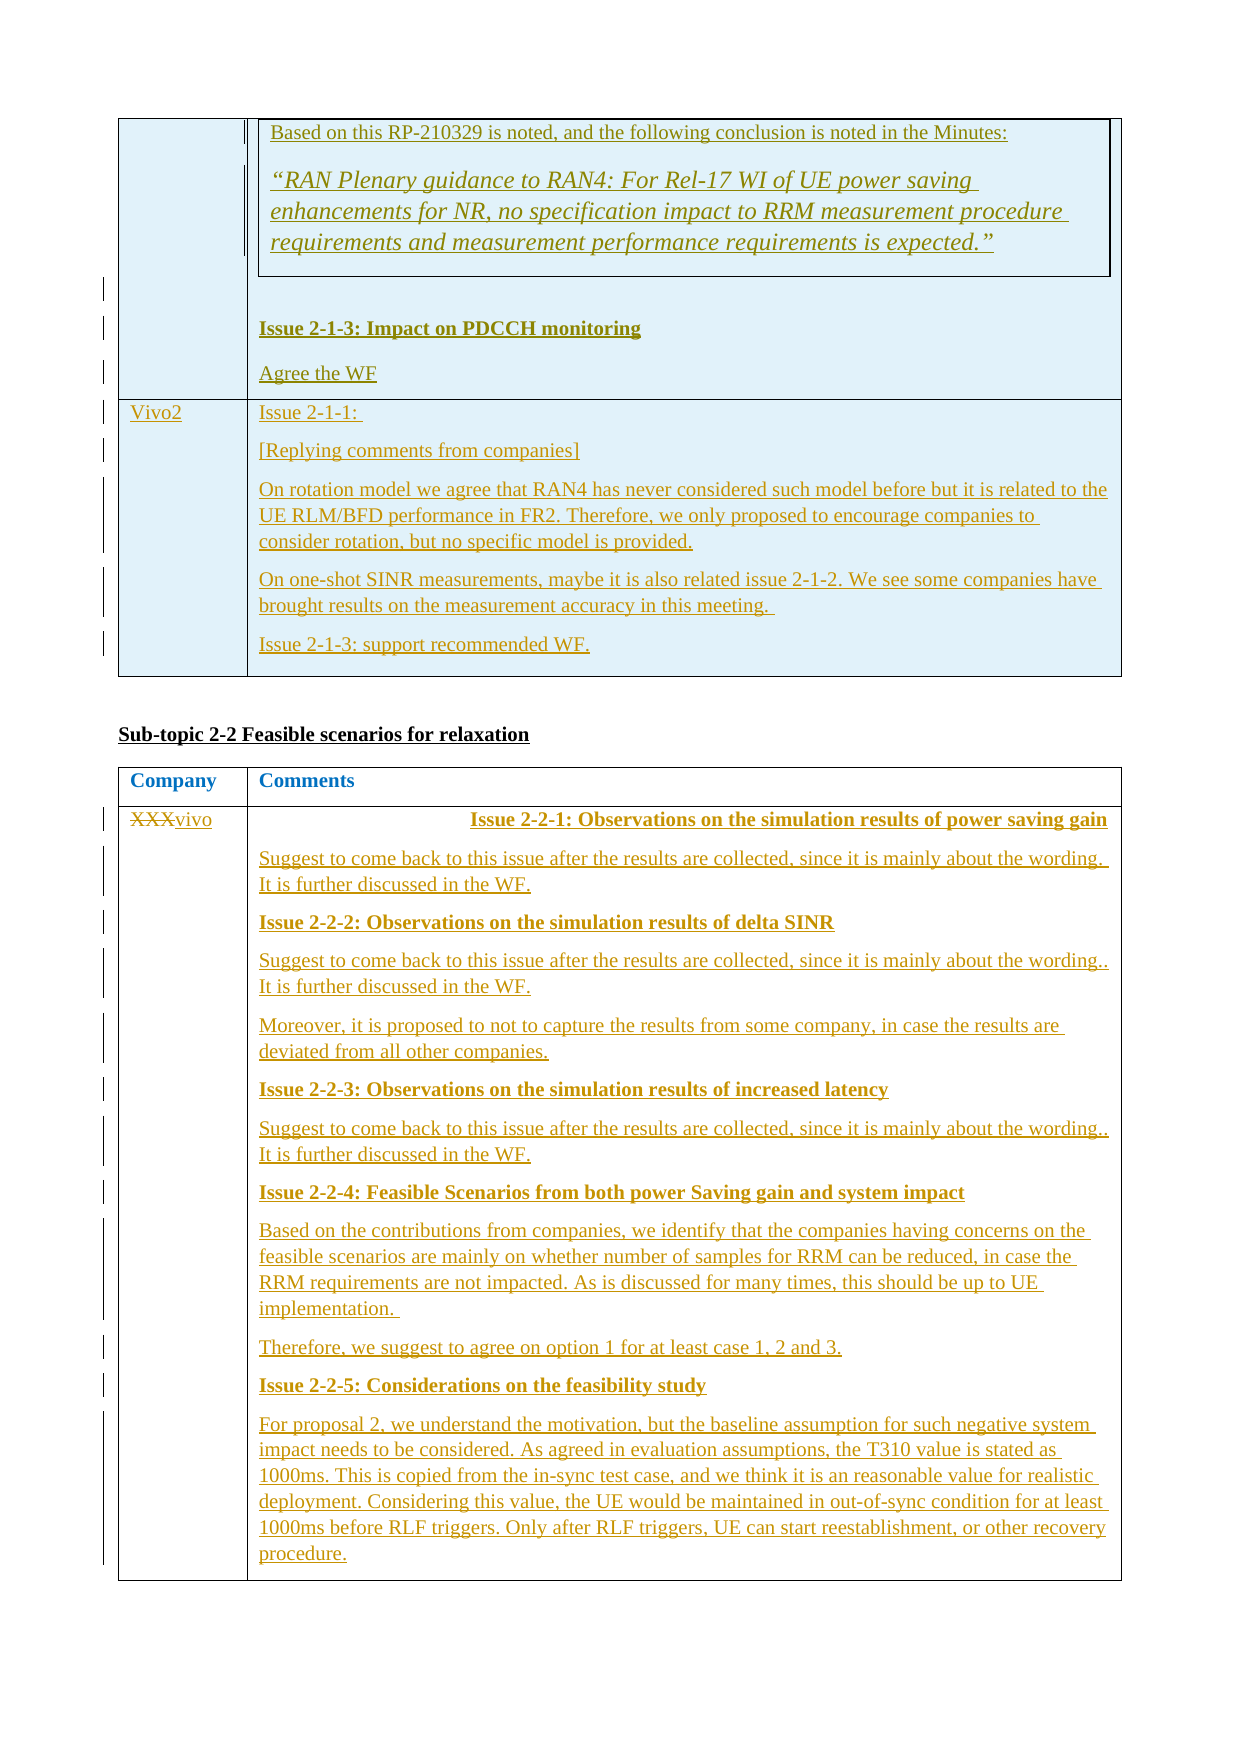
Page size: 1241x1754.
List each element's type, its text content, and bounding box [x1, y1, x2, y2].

table_cell [119, 807, 247, 1579]
table_header Comments [248, 768, 1121, 806]
text Sub-topic 2-2 Feasible scenarios for relaxation [118, 722, 1122, 746]
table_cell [248, 807, 1121, 1579]
table_header Company [119, 768, 247, 806]
